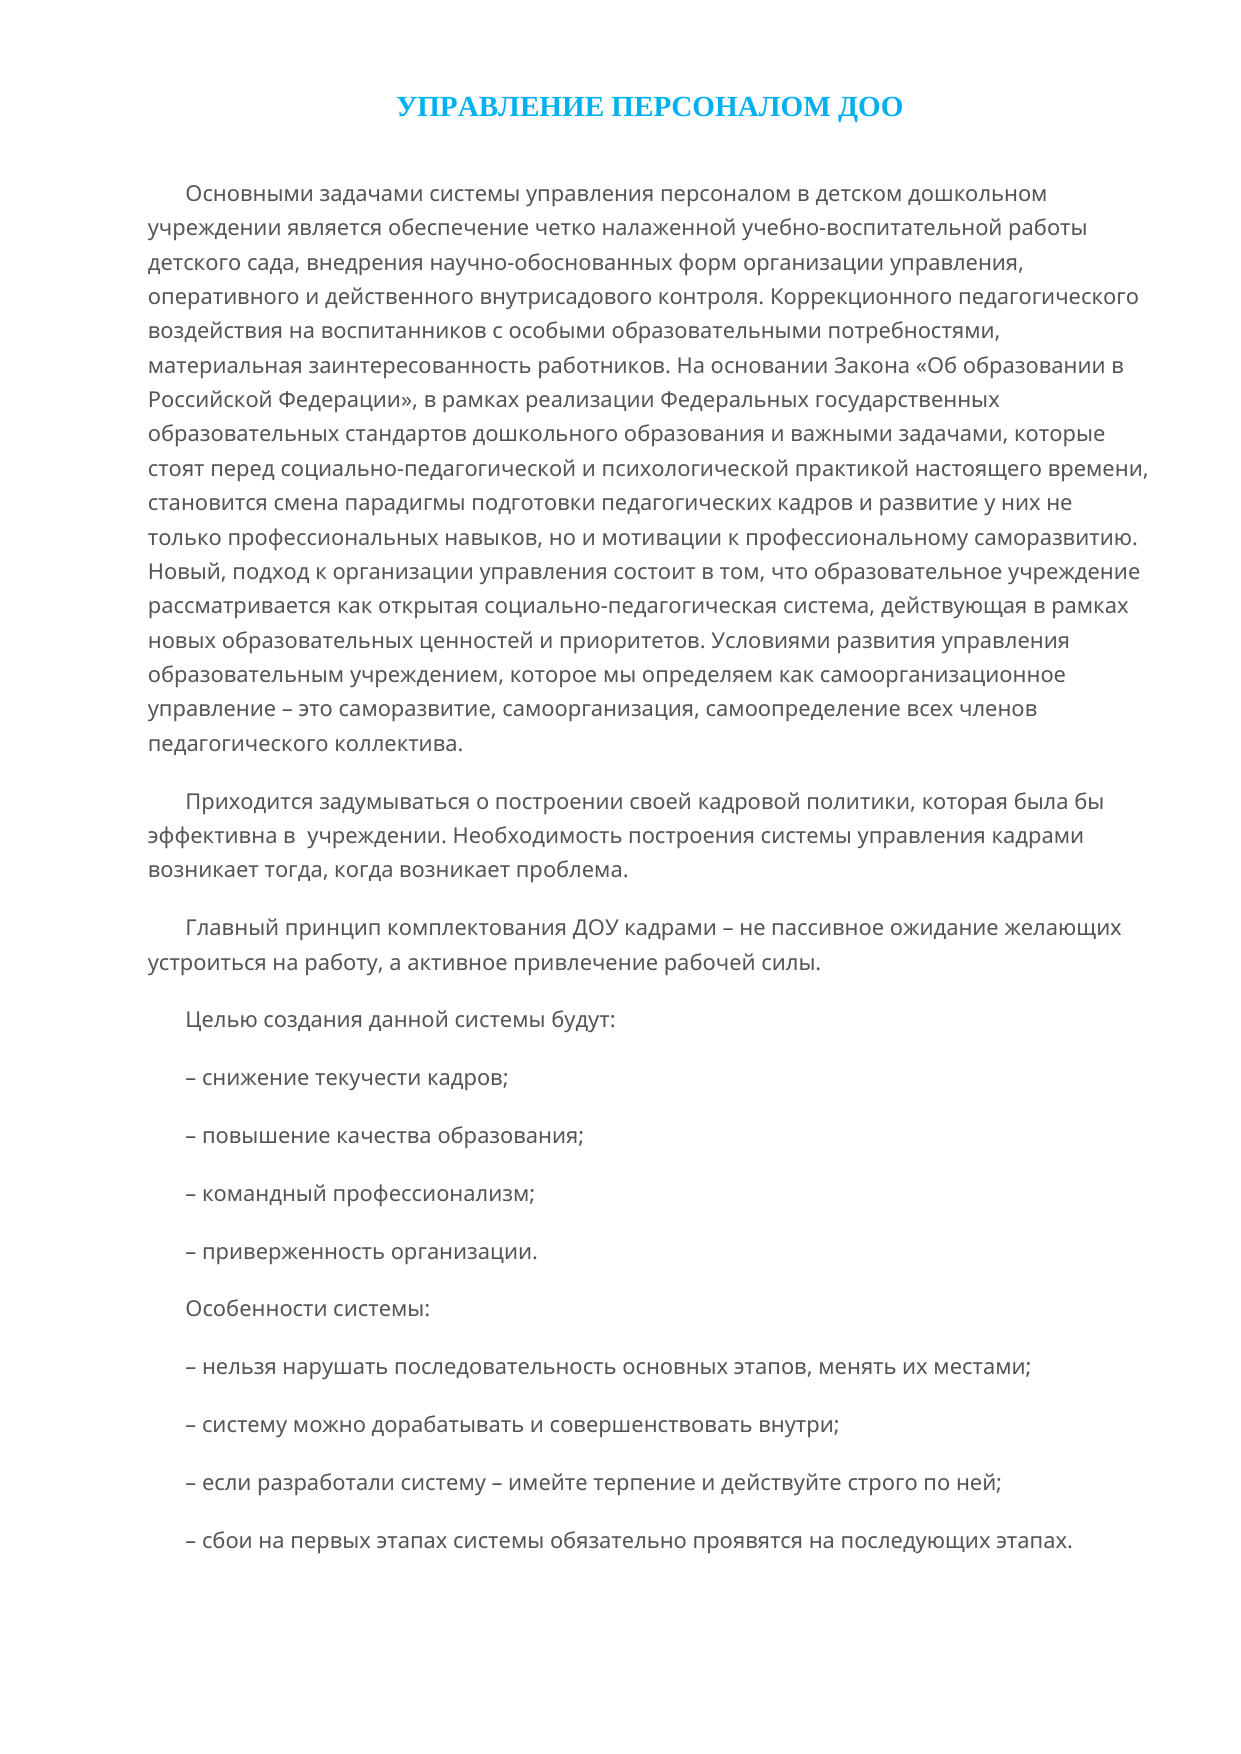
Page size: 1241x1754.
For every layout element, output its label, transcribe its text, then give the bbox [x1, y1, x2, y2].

text – приверженность организации. [148, 1231, 1152, 1265]
text Главный принцип комплектования ДОУ кадрами – не пассивное ожидание желающих устроиться на работу, а активное привлечение рабочей силы. [148, 908, 1152, 976]
text – сбои на первых этапах системы обязательно проявятся на последующих этапах. [148, 1520, 1152, 1554]
text – снижение текучести кадров; [148, 1058, 1152, 1092]
text Целью создания данной системы будут: [148, 1000, 1152, 1034]
text – повышение качества образования; [148, 1115, 1152, 1150]
text УПРАВЛЕНИЕ ПЕРСОНАЛОМ ДОО [148, 89, 1152, 122]
text Основными задачами системы управления персоналом в детском дошкольном учреждении является обеспечение четко налаженной учебно-воспитательной работы детского сада, внедрения научно-обоснованных форм организации управления, оперативного и действенного внутрисадового контроля. Коррекционного педагогического воздействия на воспитанников с особыми образовательными потребностями, материальная заинтересованность работников. На основании Закона «Об образовании в Российской Федерации», в рамках реализации Федеральных государственных образовательных стандартов дошкольного образования и важными задачами, которые стоят перед социально-педагогической и психологической практикой настоящего времени, становится смена парадигмы подготовки педагогических кадров и развитие у них не только профессиональных навыков, но и мотивации к профессиональному саморазвитию. Новый, подход к организации управления состоит в том, что образовательное учреждение рассматривается как открытая социально-педагогическая система, действующая в рамках новых образовательных ценностей и приоритетов. Условиями развития управления образовательным учреждением, которое мы определяем как самоорганизационное управление – это саморазвитие, самоорганизация, самоопределение всех членов педагогического коллектива. [148, 173, 1152, 758]
text – если разработали систему – имейте терпение и действуйте строго по ней; [148, 1462, 1152, 1497]
text – командный профессионализм; [148, 1173, 1152, 1208]
text – систему можно дорабатывать и совершенствовать внутри; [148, 1404, 1152, 1439]
text – нельзя нарушать последовательность основных этапов, менять их местами; [148, 1347, 1152, 1381]
text Особенности системы: [148, 1289, 1152, 1323]
text Приходится задумываться о построении своей кадровой политики, которая была бы эффективна в учреждении. Необходимость построения системы управления кадрами возникает тогда, когда возникает проблема. [148, 781, 1152, 884]
